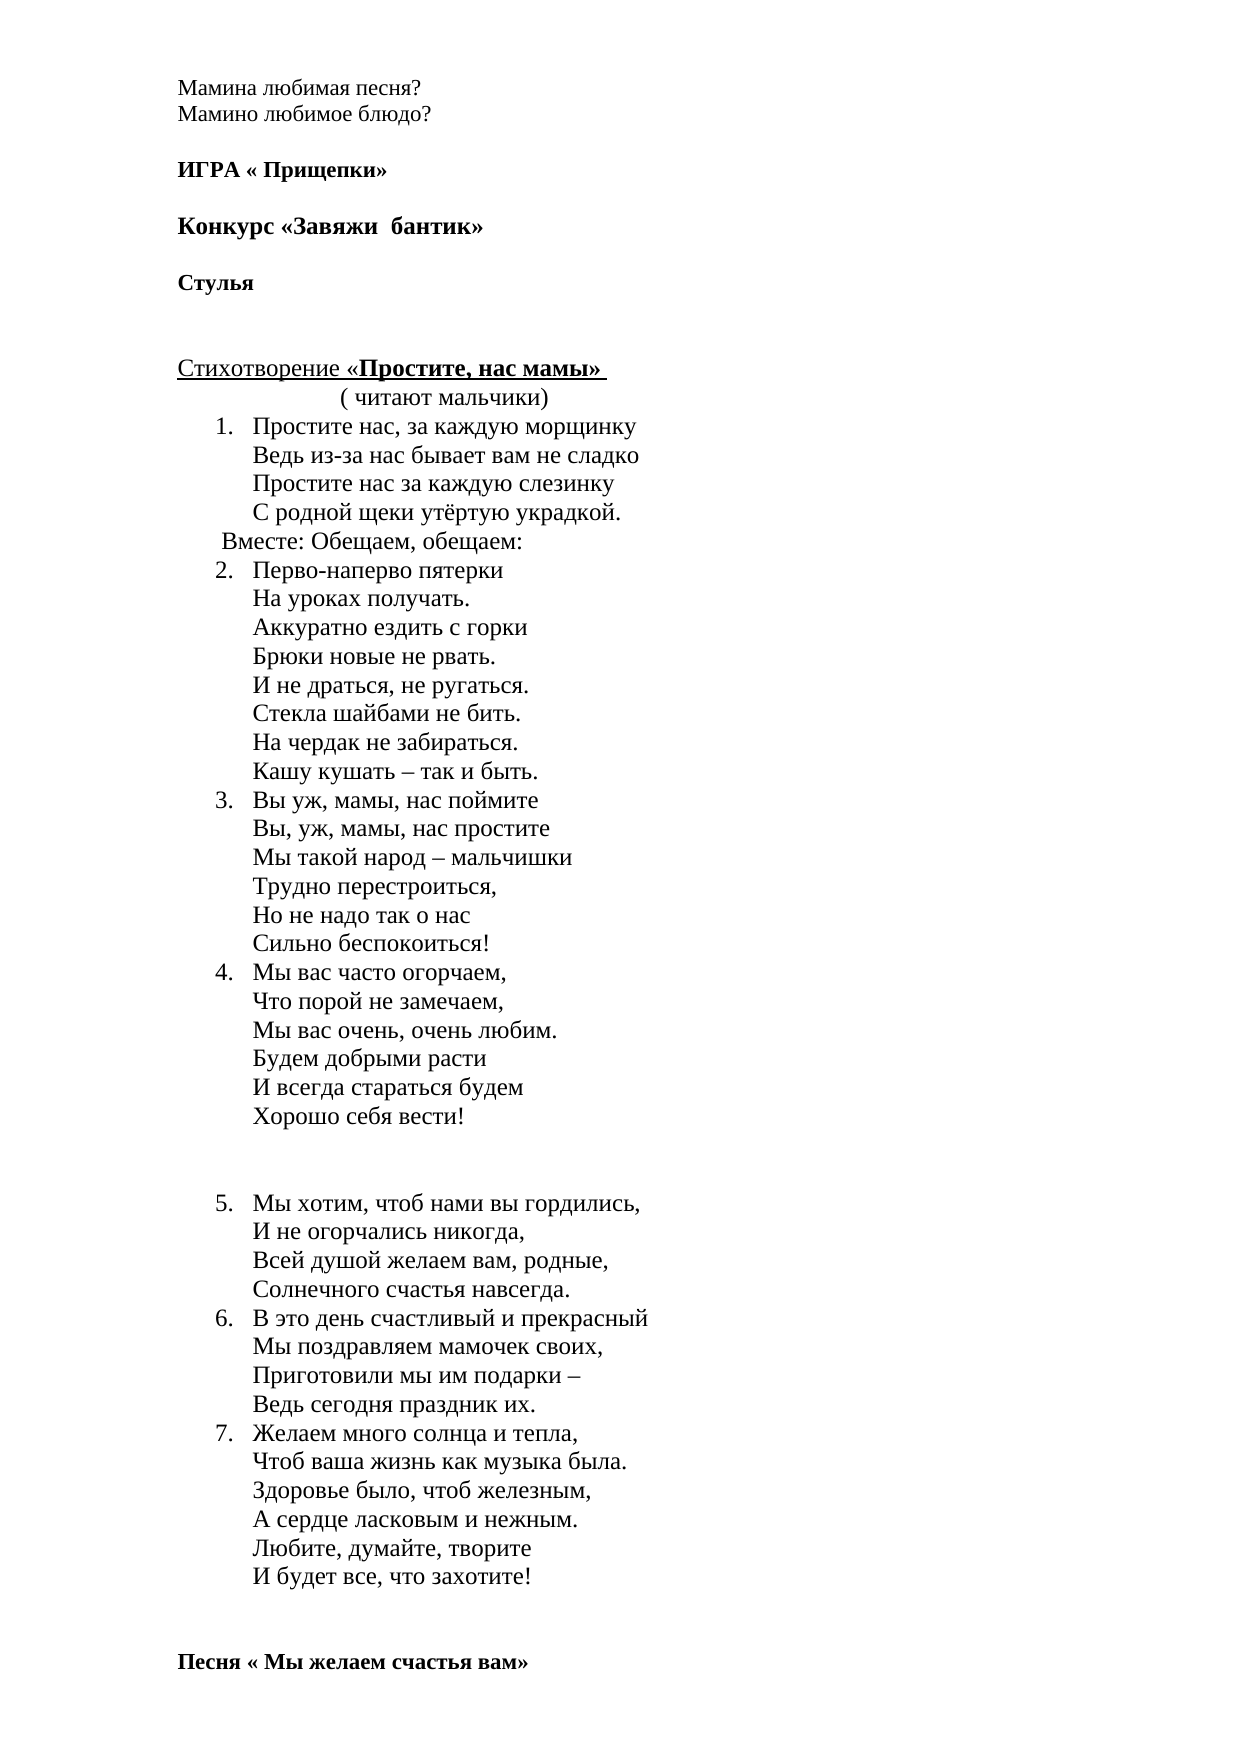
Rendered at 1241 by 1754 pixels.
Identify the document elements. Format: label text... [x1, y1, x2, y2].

list В это день счастливый и прекрасный Мы поздравляем мамочек своих, Приготовили мы им подарки – Ведь сегодня праздник их. [215, 1332, 1152, 1447]
list Мы вас часто огорчаем, [215, 957, 1152, 986]
text ( читают мальчики) [177, 382, 1152, 411]
text Мамина любимая песня? [177, 74, 1152, 100]
text Трудно перестроиться, [252, 871, 1152, 900]
text Мы такой народ – мальчишки [252, 842, 1152, 871]
text ИГРА « Прищепки» [177, 156, 1152, 182]
text Конкурс «Завяжи бантик» [177, 211, 1152, 240]
text Вы, уж, мамы, нас простите [252, 813, 1152, 842]
text На чердак не забираться. [252, 727, 1152, 756]
text Простите нас за каждую слезинку [252, 468, 1152, 497]
text С родной щеки утёртую украдкой. [252, 497, 1152, 526]
text Будем добрыми расти [252, 1043, 1152, 1072]
text На уроках получать. [252, 583, 1152, 612]
text Но не надо так о нас [252, 900, 1152, 928]
text Ведь из-за нас бывает вам не сладко [252, 440, 1152, 468]
text Стекла шайбами не бить. [252, 698, 1152, 727]
text Стулья [177, 269, 1152, 296]
text Аккуратно ездить с горки [252, 612, 1152, 641]
list Простите нас, за каждую морщинку [215, 411, 1152, 440]
text Кашу кушать – так и быть. [252, 756, 1152, 785]
list Мы хотим, чтоб нами вы гордились, И не огорчались никогда, Всей душой желаем вам, родные, Солнечного счастья навсегда. [215, 1188, 1152, 1303]
list Желаем много солнца и тепла, Чтоб ваша жизнь как музыка была. Здоровье было, чтоб железным, А сердце ласковым и нежным. Любите, думайте, творите И будет все, что захотите! [215, 1476, 1152, 1648]
text Стихотворение «Простите, нас мамы» [177, 353, 1152, 382]
text Мы вас очень, очень любим. [252, 1015, 1152, 1043]
text И всегда стараться будем [252, 1072, 1152, 1101]
text И не драться, не ругаться. [252, 670, 1152, 698]
text Брюки новые не рвать. [252, 641, 1152, 670]
text Хорошо себя вести! [252, 1101, 1152, 1130]
text Вместе: Обещаем, обещаем: [177, 526, 1152, 555]
text Что порой не замечаем, [252, 986, 1152, 1015]
list Перво-наперво пятерки [215, 555, 1152, 583]
list Вы уж, мамы, нас поймите [215, 785, 1152, 813]
text Сильно беспокоиться! [252, 928, 1152, 957]
text Мамино любимое блюдо? [177, 100, 1152, 127]
